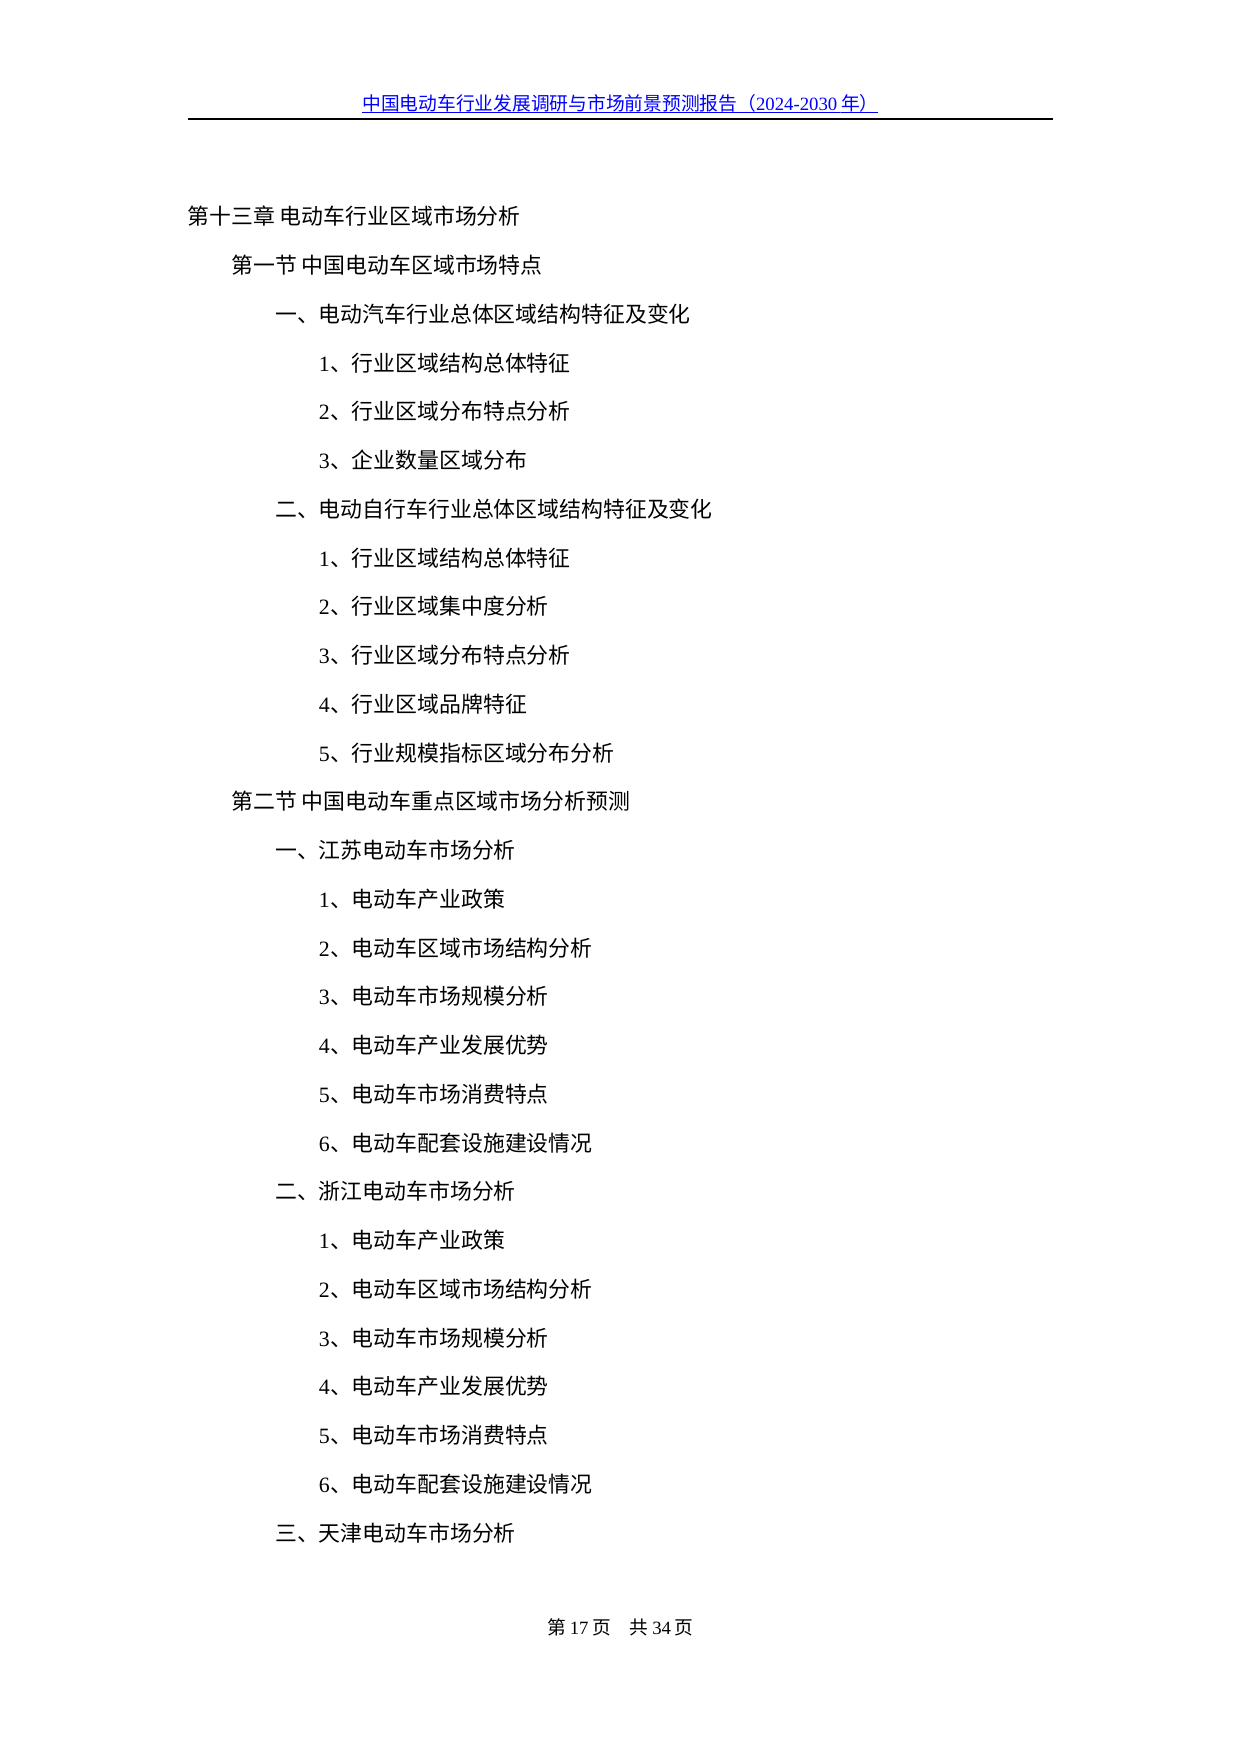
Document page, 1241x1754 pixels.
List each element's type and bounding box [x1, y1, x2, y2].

text [187, 150, 1053, 1548]
